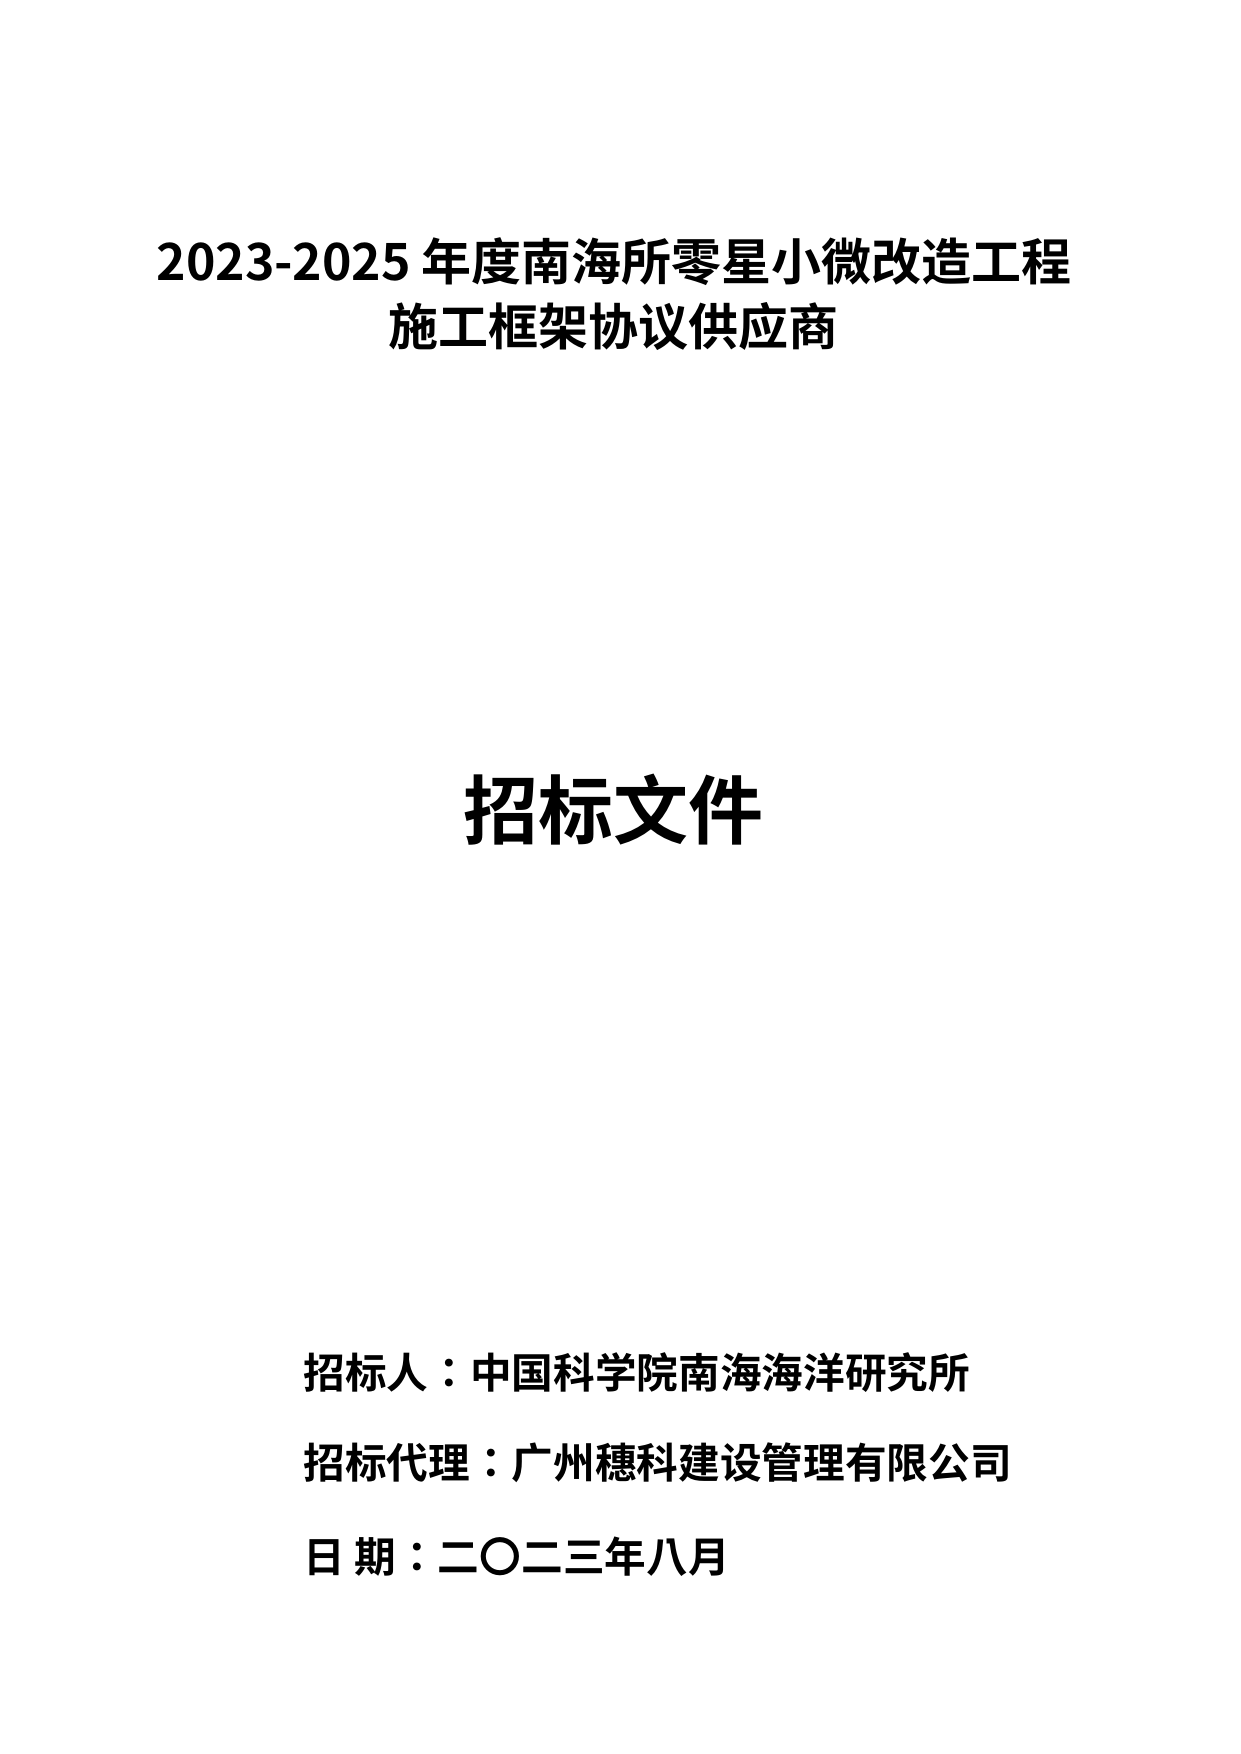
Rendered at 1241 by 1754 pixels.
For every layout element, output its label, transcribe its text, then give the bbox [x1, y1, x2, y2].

text 招标文件 [107, 751, 1120, 860]
text 施工框架协议供应商 [107, 293, 1120, 358]
text 招标代理：广州穗科建设管理有限公司 [301, 1430, 1120, 1490]
text 2023-2025年度南海所零星小微改造工程 [107, 228, 1120, 293]
text 招标人：中国科学院南海海洋研究所 [301, 1340, 1120, 1400]
text 日 期：二〇二三年八月 [301, 1521, 1120, 1586]
